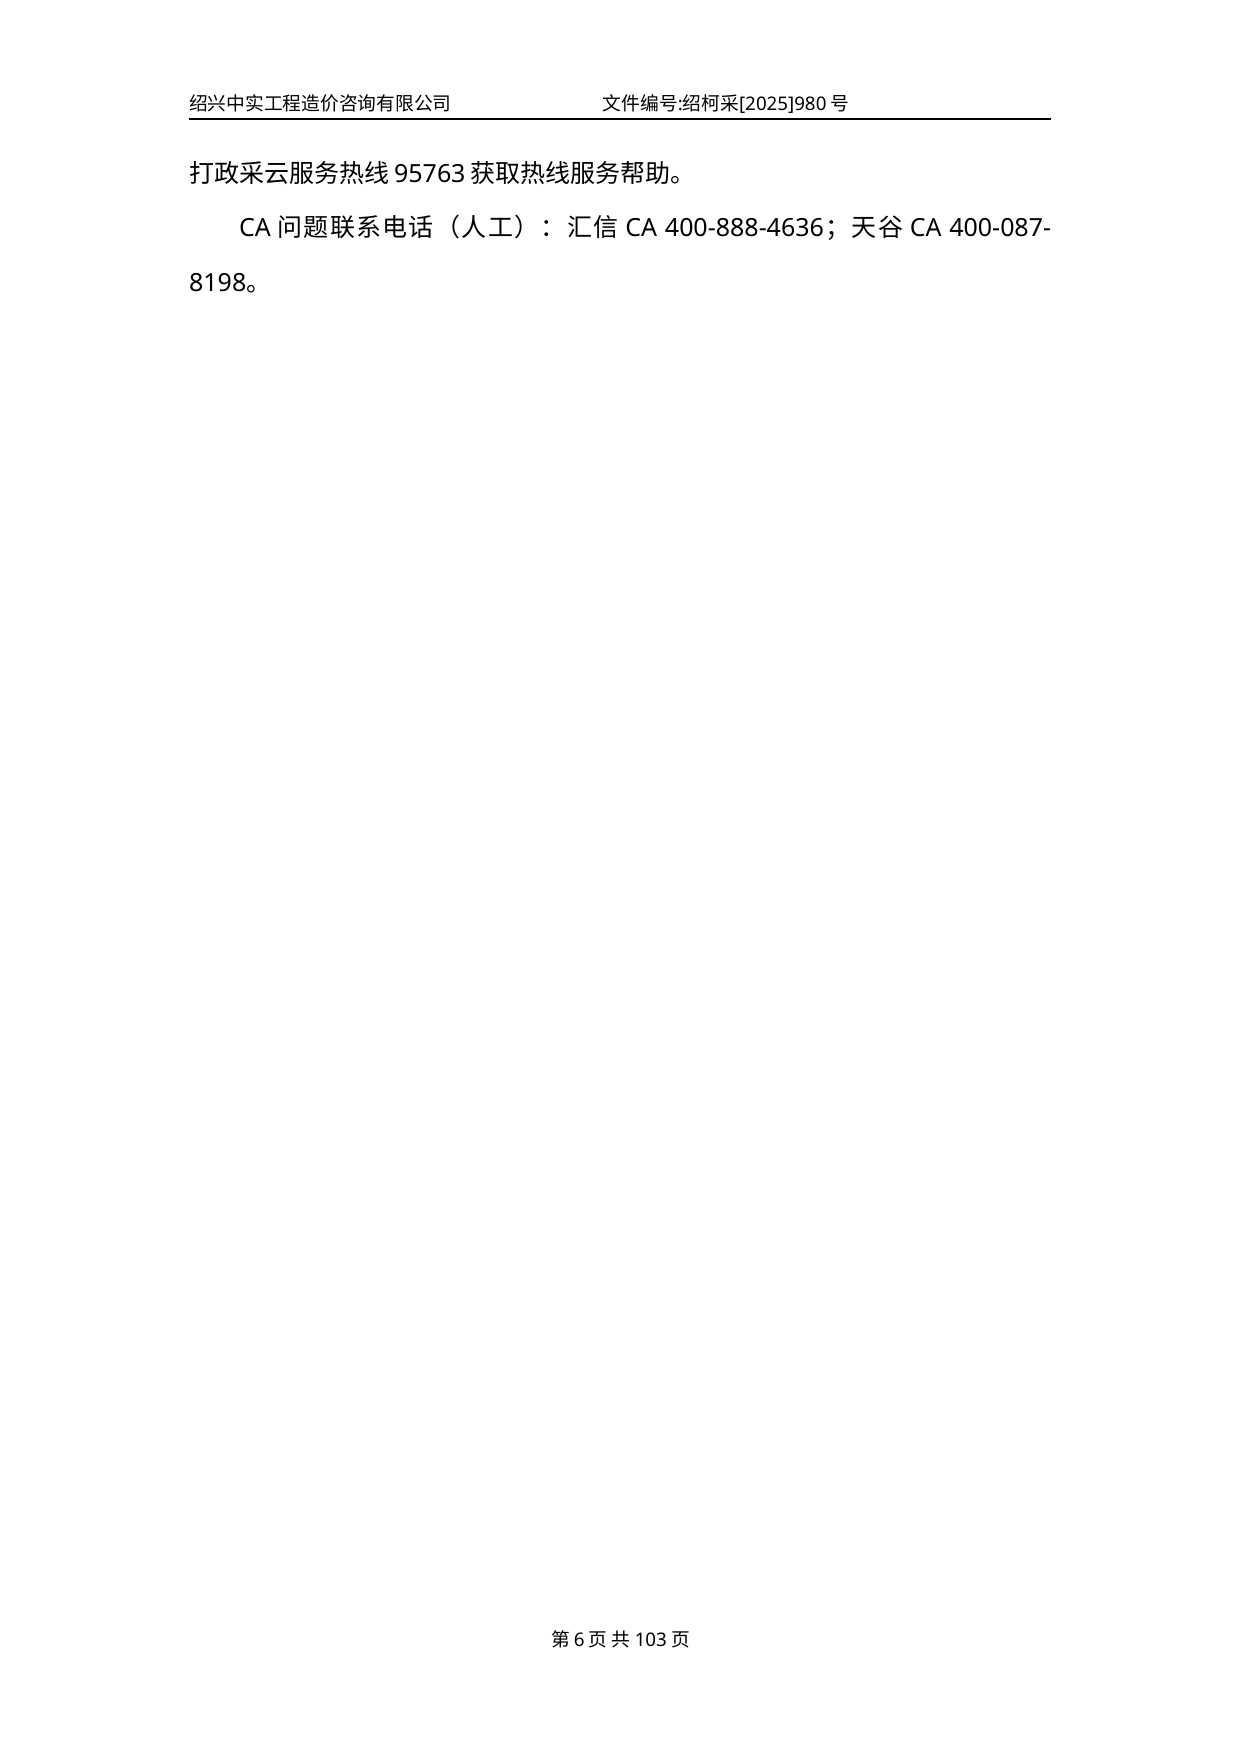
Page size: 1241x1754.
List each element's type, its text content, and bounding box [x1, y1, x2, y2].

text CA问题联系电话（人工）：汇信CA 400-888-4636；天谷CA 400-087-8198。 [189, 208, 1051, 298]
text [189, 153, 1051, 190]
